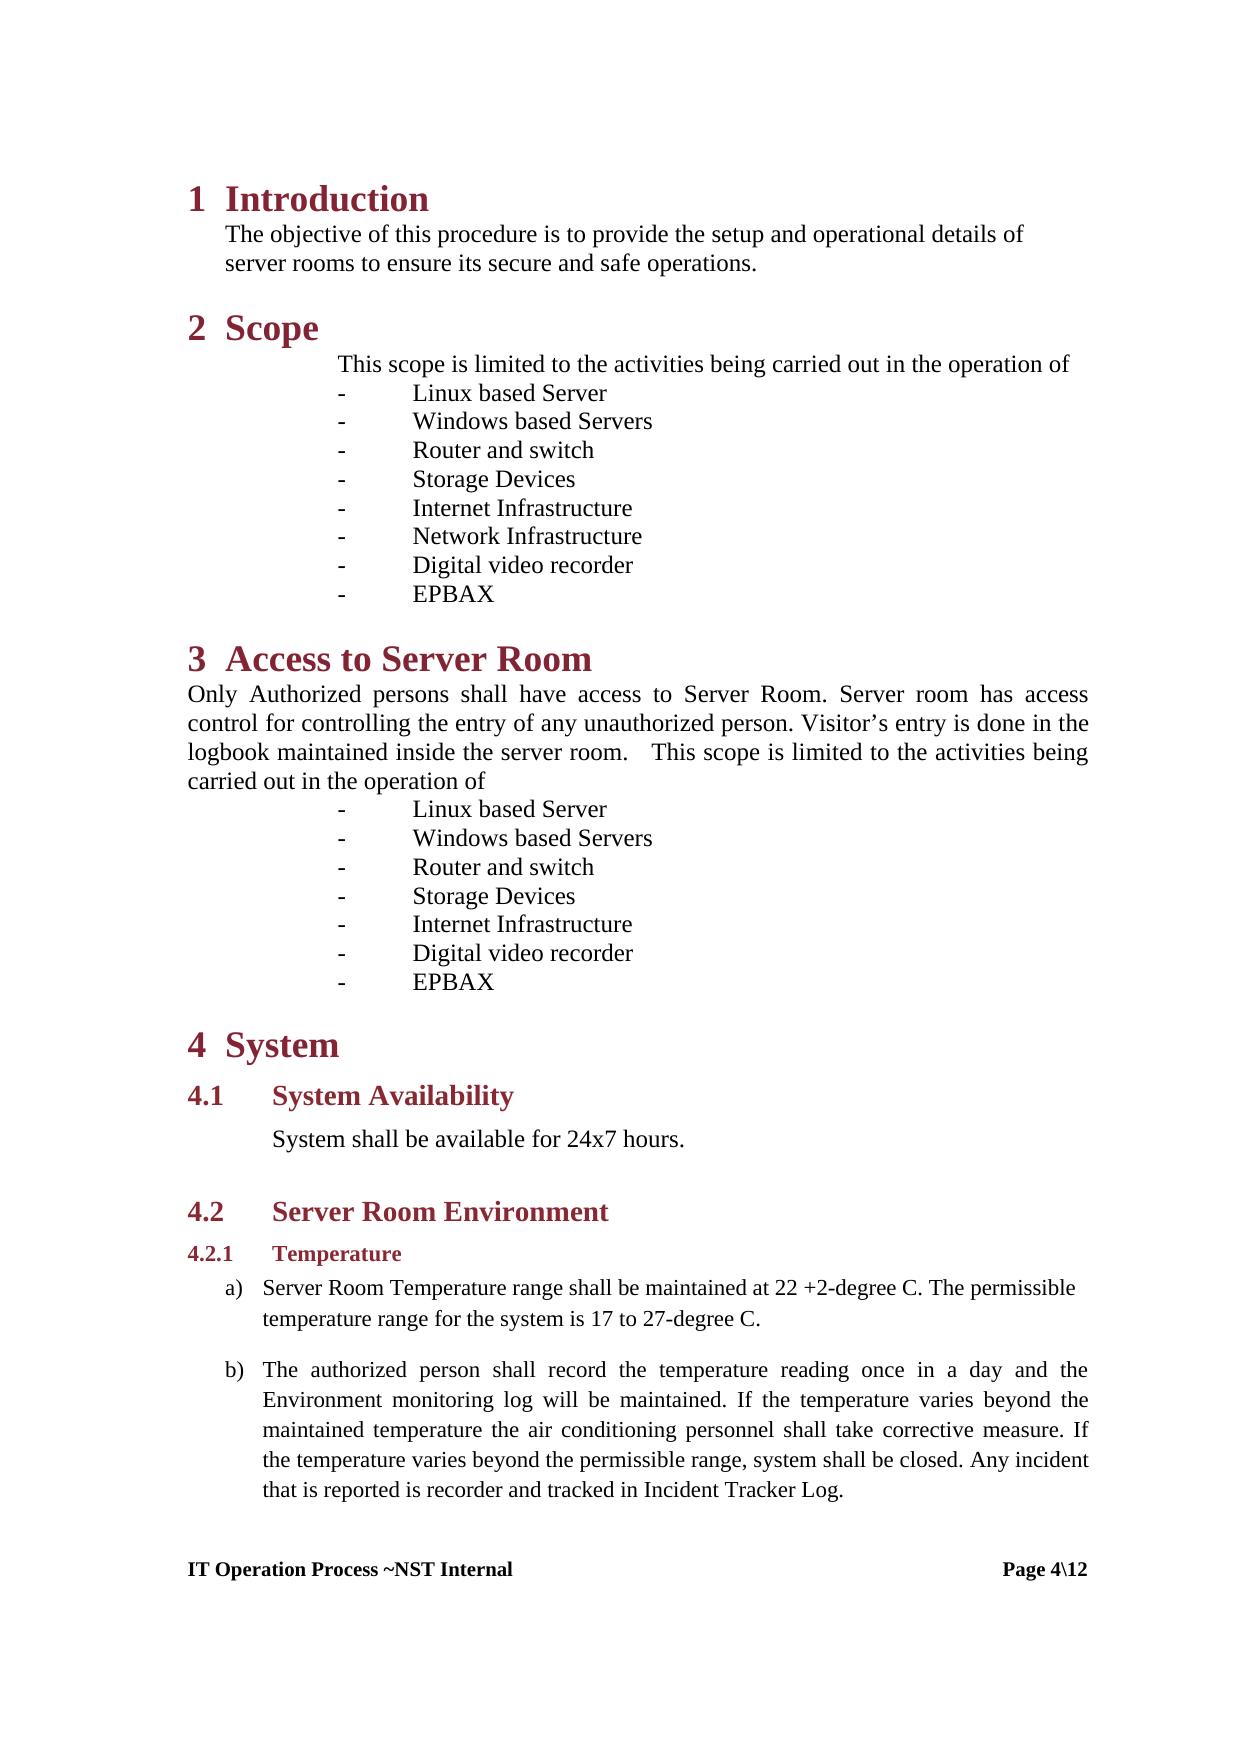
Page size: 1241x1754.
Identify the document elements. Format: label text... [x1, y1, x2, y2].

subtitle System Availability [187, 1078, 1090, 1111]
subtitle Server Room Environment [187, 1194, 1090, 1227]
list Windows based Servers [337, 823, 1090, 852]
list Storage Devices [337, 881, 1090, 909]
list The authorized person shall record the temperature reading once in a day and the Environment monitoring log will be maintained. If the temperature varies beyond the maintained temperature the air conditioning personnel shall take corrective measure. If the temperature varies beyond the permissible range, system shall be closed. Any incident that is reported is recorder and tracked in Incident Tracker Log. [225, 1356, 1090, 1503]
list Linux based Server [337, 378, 1090, 406]
list Router and switch [337, 852, 1090, 881]
list Internet Infrastructure [337, 493, 1090, 521]
subtitle Scope [187, 306, 1090, 349]
list Storage Devices [337, 464, 1090, 493]
list Linux based Server [337, 794, 1090, 823]
list Digital video recorder [337, 938, 1090, 967]
list Digital video recorder [337, 550, 1090, 579]
list Internet Infrastructure [337, 909, 1090, 938]
subtitle Access to Server Room [187, 636, 1090, 679]
text This scope is limited to the activities being carried out in the operation of [337, 349, 1090, 378]
list EPBAX [337, 967, 1090, 996]
subtitle Introduction [187, 176, 1090, 219]
list Router and switch [337, 435, 1090, 464]
text The objective of this procedure is to provide the setup and operational details of server rooms to ensure its secure and safe operations. [225, 219, 1090, 277]
list Server Room Temperature range shall be maintained at 22 +2-degree C. The permissible temperature range for the system is 17 to 27-degree C. [225, 1274, 1090, 1331]
list Network Infrastructure [337, 521, 1090, 550]
list Windows based Servers [337, 406, 1090, 435]
list EPBAX [337, 579, 1090, 608]
subtitle Temperature [187, 1240, 1090, 1266]
text System shall be available for 24x7 hours. [272, 1124, 1090, 1152]
text Only Authorized persons shall have access to Server Room. Server room has access control for controlling the entry of any unauthorized person. Visitor’s entry is done in the logbook maintained inside the server room. This scope is limited to the activities being carried out in the operation of [187, 679, 1090, 794]
subtitle System [187, 1022, 1090, 1065]
